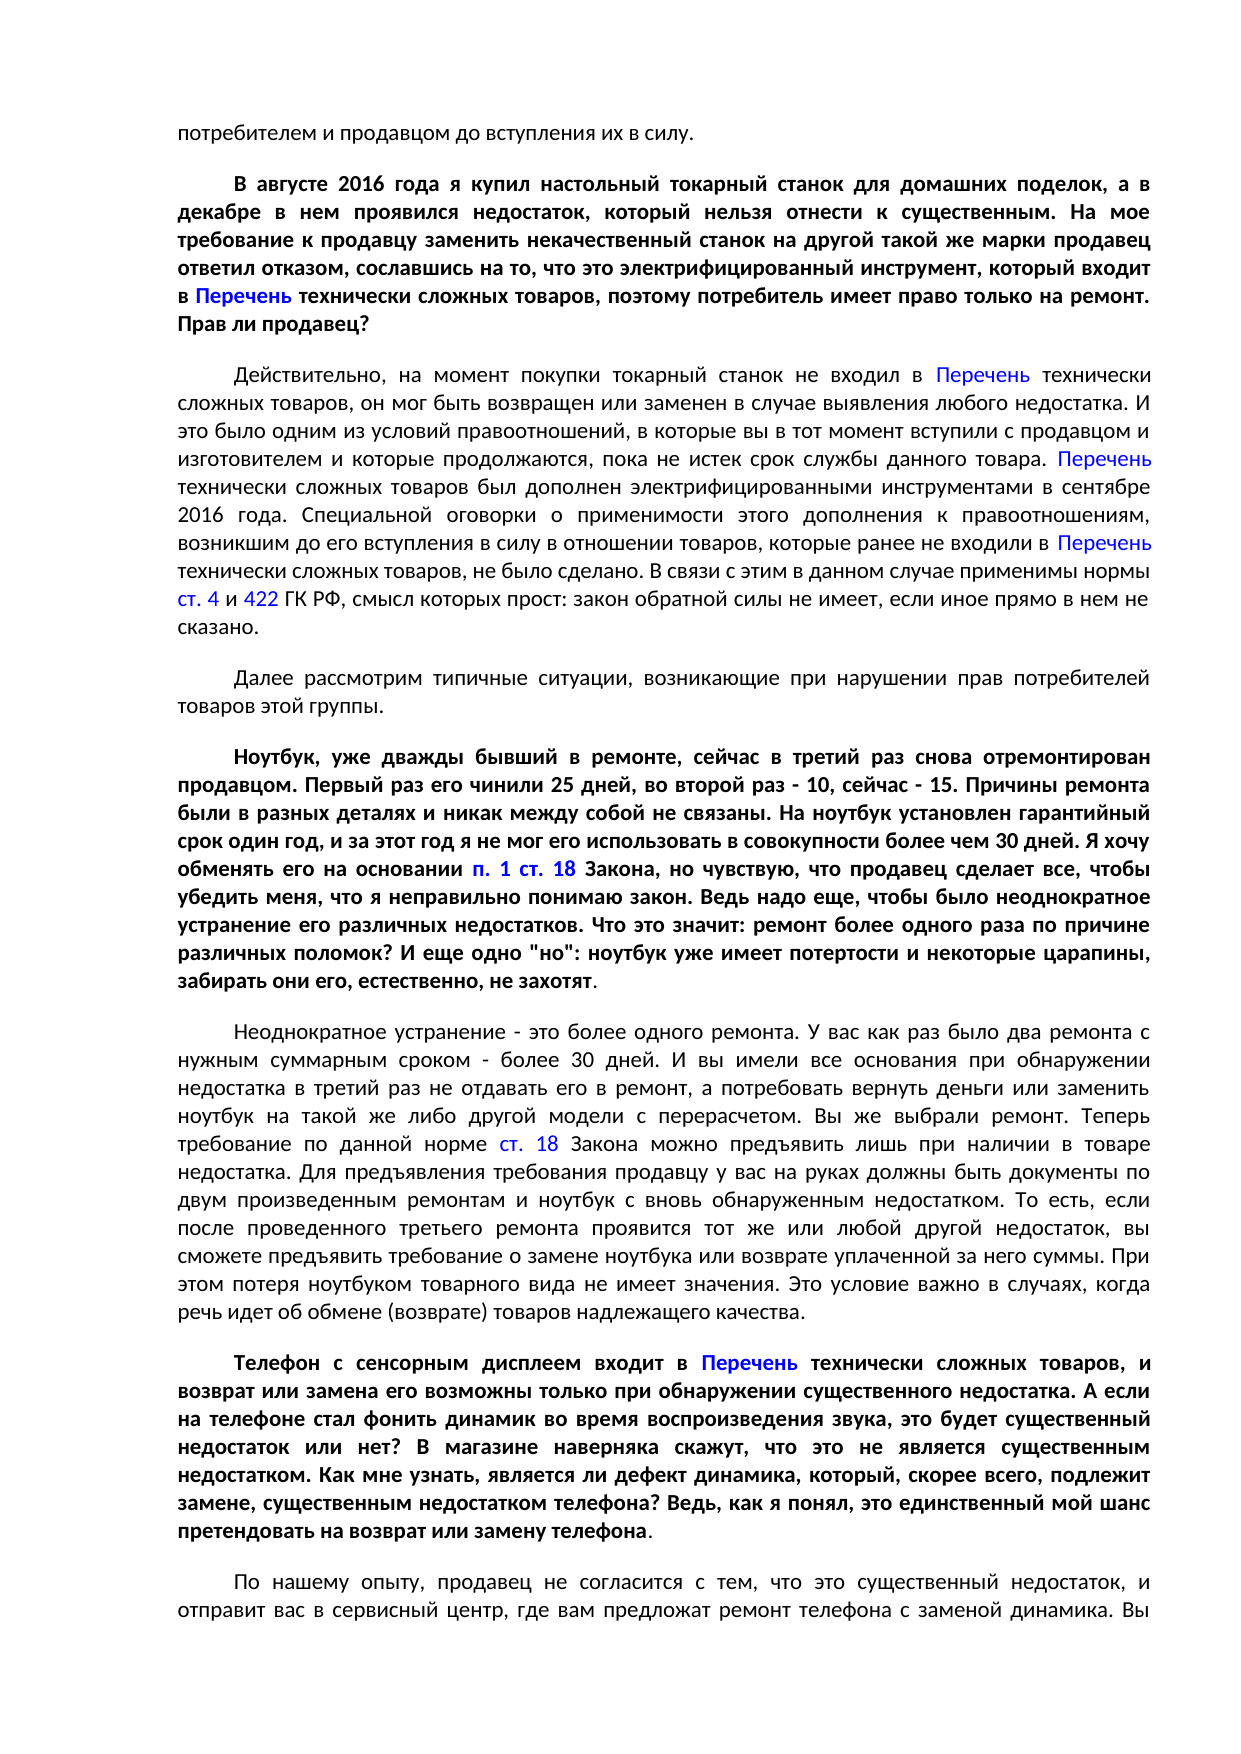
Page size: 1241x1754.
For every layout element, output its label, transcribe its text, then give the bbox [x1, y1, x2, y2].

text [177, 118, 1152, 146]
text Далее рассмотрим типичные ситуации, возникающие при нарушении прав потребителей товаров этой группы. [177, 663, 1152, 719]
text Ноутбук, уже дважды бывший в ремонте, сейчас в третий раз снова отремонтирован продавцом. Первый раз его чинили 25 дней, во второй раз - 10, сейчас - 15. Причины ремонта были в разных деталях и никак между собой не связаны. На ноутбук установлен гарантийный срок один год, и за этот год я не мог его использовать в совокупности более чем 30 дней. Я хочу обменять его на основании п. 1 ст. 18 Закона, но чувствую, что продавец сделает все, чтобы убедить меня, что я неправильно понимаю закон. Ведь надо еще, чтобы было неоднократное устранение его различных недостатков. Что это значит: ремонт более одного раза по причине различных поломок? И еще одно "но": ноутбук уже имеет потертости и некоторые царапины, забирать они его, естественно, не захотят. [177, 742, 1152, 994]
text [177, 1567, 1152, 1623]
text В августе 2016 года я купил настольный токарный станок для домашних поделок, а в декабре в нем проявился недостаток, который нельзя отнести к существенным. На мое требование к продавцу заменить некачественный станок на другой такой же марки продавец ответил отказом, сославшись на то, что это электрифицированный инструмент, который входит в Перечень технически сложных товаров, поэтому потребитель имеет право только на ремонт. Прав ли продавец? [177, 169, 1152, 337]
text Действительно, на момент покупки токарный станок не входил в Перечень технически сложных товаров, он мог быть возвращен или заменен в случае выявления любого недостатка. И это было одним из условий правоотношений, в которые вы в тот момент вступили с продавцом и изготовителем и которые продолжаются, пока не истек срок службы данного товара. Перечень технически сложных товаров был дополнен электрифицированными инструментами в сентябре 2016 года. Специальной оговорки о применимости этого дополнения к правоотношениям, возникшим до его вступления в силу в отношении товаров, которые ранее не входили в Перечень технически сложных товаров, не было сделано. В связи с этим в данном случае применимы нормы ст. 4 и 422 ГК РФ, смысл которых прост: закон обратной силы не имеет, если иное прямо в нем не сказано. [177, 360, 1152, 640]
text Телефон с сенсорным дисплеем входит в Перечень технически сложных товаров, и возврат или замена его возможны только при обнаружении существенного недостатка. А если на телефоне стал фонить динамик во время воспроизведения звука, это будет существенный недостаток или нет? В магазине наверняка скажут, что это не является существенным недостатком. Как мне узнать, является ли дефект динамика, который, скорее всего, подлежит замене, существенным недостатком телефона? Ведь, как я понял, это единственный мой шанс претендовать на возврат или замену телефона. [177, 1348, 1152, 1544]
text Неоднократное устранение - это более одного ремонта. У вас как раз было два ремонта с нужным суммарным сроком - более 30 дней. И вы имели все основания при обнаружении недостатка в третий раз не отдавать его в ремонт, а потребовать вернуть деньги или заменить ноутбук на такой же либо другой модели с перерасчетом. Вы же выбрали ремонт. Теперь требование по данной норме ст. 18 Закона можно предъявить лишь при наличии в товаре недостатка. Для предъявления требования продавцу у вас на руках должны быть документы по двум произведенным ремонтам и ноутбук с вновь обнаруженным недостатком. То есть, если после проведенного третьего ремонта проявится тот же или любой другой недостаток, вы сможете предъявить требование о замене ноутбука или возврате уплаченной за него суммы. При этом потеря ноутбуком товарного вида не имеет значения. Это условие важно в случаях, когда речь идет об обмене (возврате) товаров надлежащего качества. [177, 1017, 1152, 1326]
